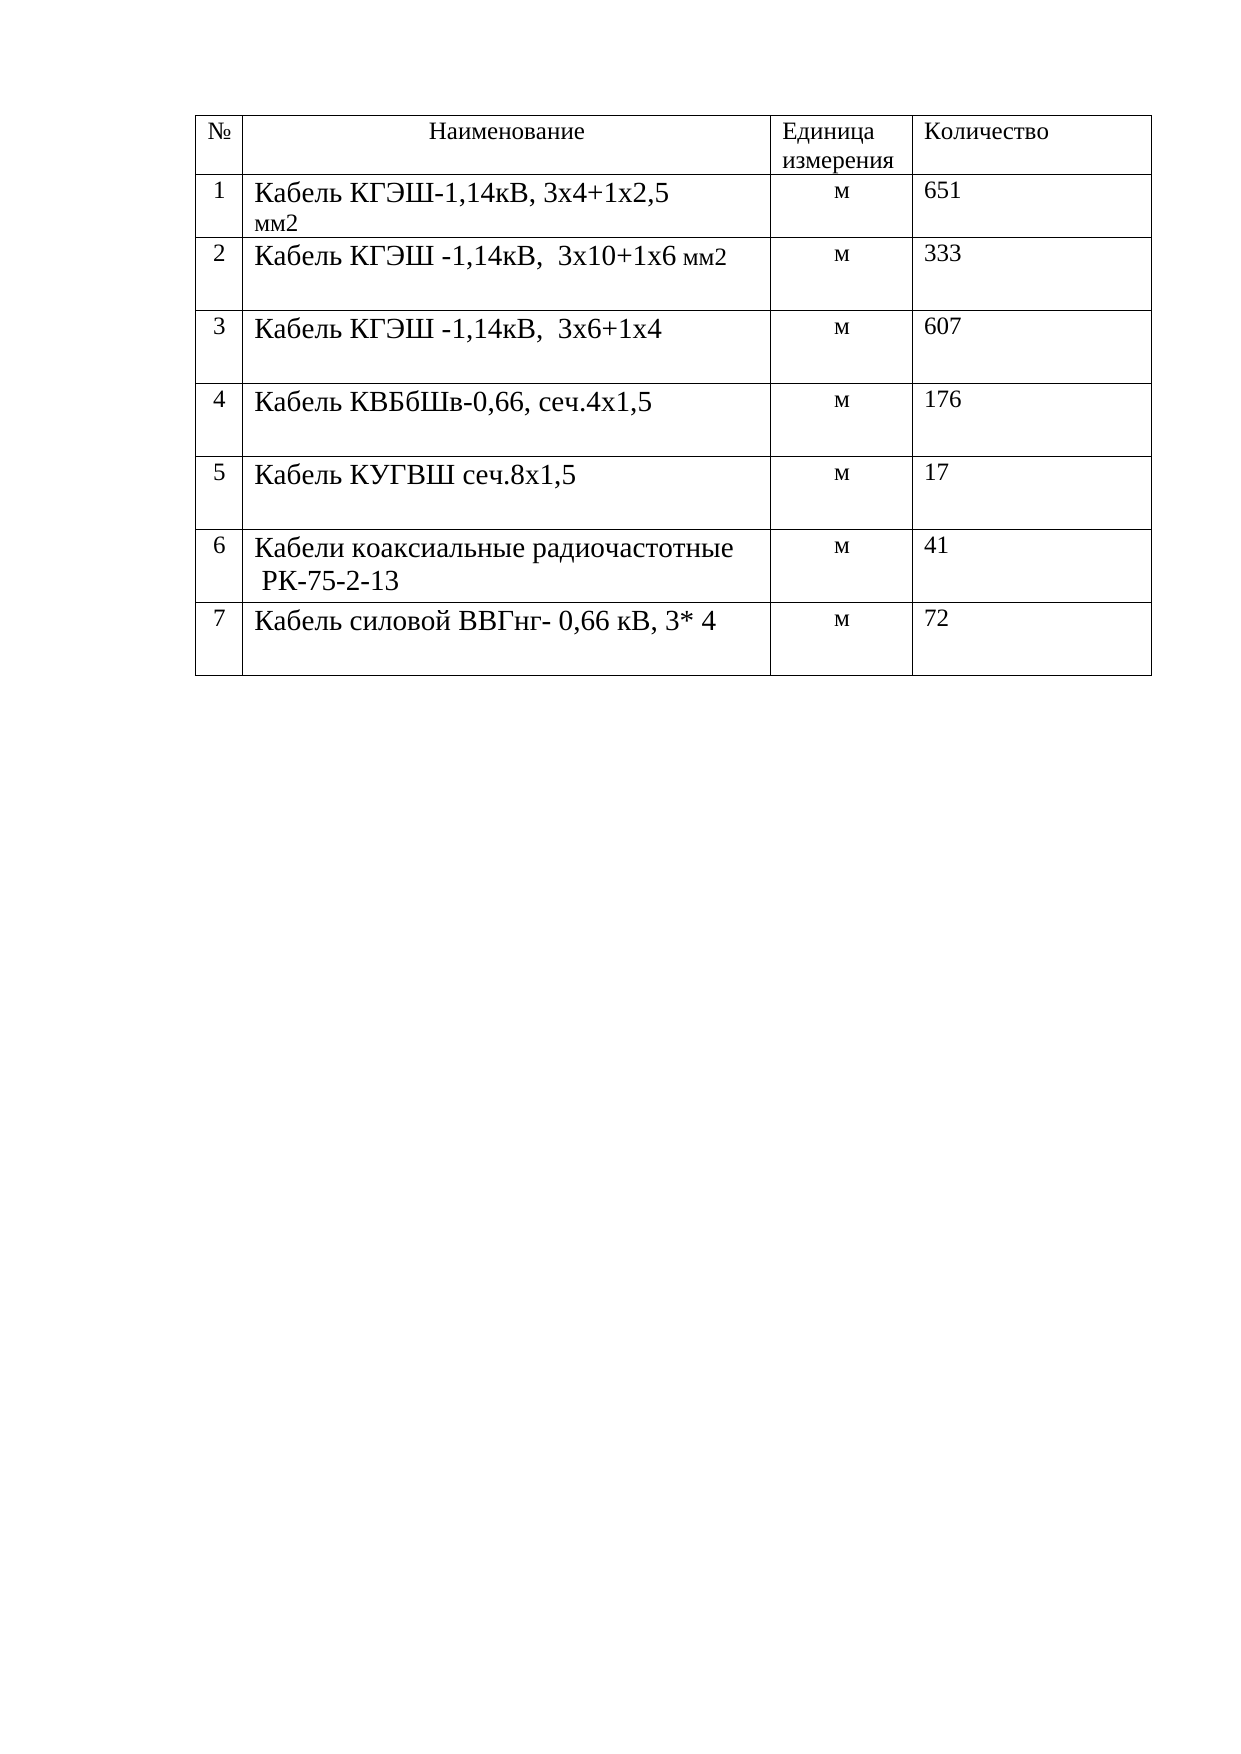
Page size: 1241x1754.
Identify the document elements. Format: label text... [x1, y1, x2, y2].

table_cell Кабели коаксиальные радиочастотные РК-75-2-13 [243, 530, 770, 602]
table_cell 72 [913, 603, 1151, 675]
table_cell 41 [913, 530, 1151, 602]
table_cell 5 [196, 457, 242, 529]
table_cell Кабель КГЭШ -1,14кВ, 3х6+1х4 [243, 311, 770, 383]
table_cell 176 [913, 384, 1151, 456]
table_cell Кабель КУГВШ сеч.8х1,5 [243, 457, 770, 529]
table_cell 3 [196, 311, 242, 383]
table_cell 1 [196, 175, 242, 237]
table_cell Кабель КГЭШ-1,14кВ, 3х4+1х2,5 мм2 [243, 175, 770, 237]
table_header Наименование [243, 116, 770, 174]
table_cell 333 [913, 238, 1151, 310]
table_cell 651 [913, 175, 1151, 237]
table_cell 7 [196, 603, 242, 675]
table_cell 6 [196, 530, 242, 602]
table_cell Кабель силовой ВВГнг- 0,66 кВ, 3* 4 [243, 603, 770, 675]
table_cell м [771, 311, 912, 383]
table_cell м [771, 384, 912, 456]
table_cell м [771, 603, 912, 675]
table_cell Кабель КВБбШв-0,66, сеч.4х1,5 [243, 384, 770, 456]
table_cell 607 [913, 311, 1151, 383]
table_header № [196, 116, 242, 174]
table_header Количество [913, 116, 1151, 174]
table_header Единица измерения [771, 116, 912, 174]
table_cell 2 [196, 238, 242, 310]
table_cell м [771, 530, 912, 602]
table_cell м [771, 238, 912, 310]
table_cell м [771, 175, 912, 237]
table_cell м [771, 457, 912, 529]
table_cell 4 [196, 384, 242, 456]
table_cell 17 [913, 457, 1151, 529]
table_cell Кабель КГЭШ -1,14кВ, 3х10+1х6 мм2 [243, 238, 770, 310]
